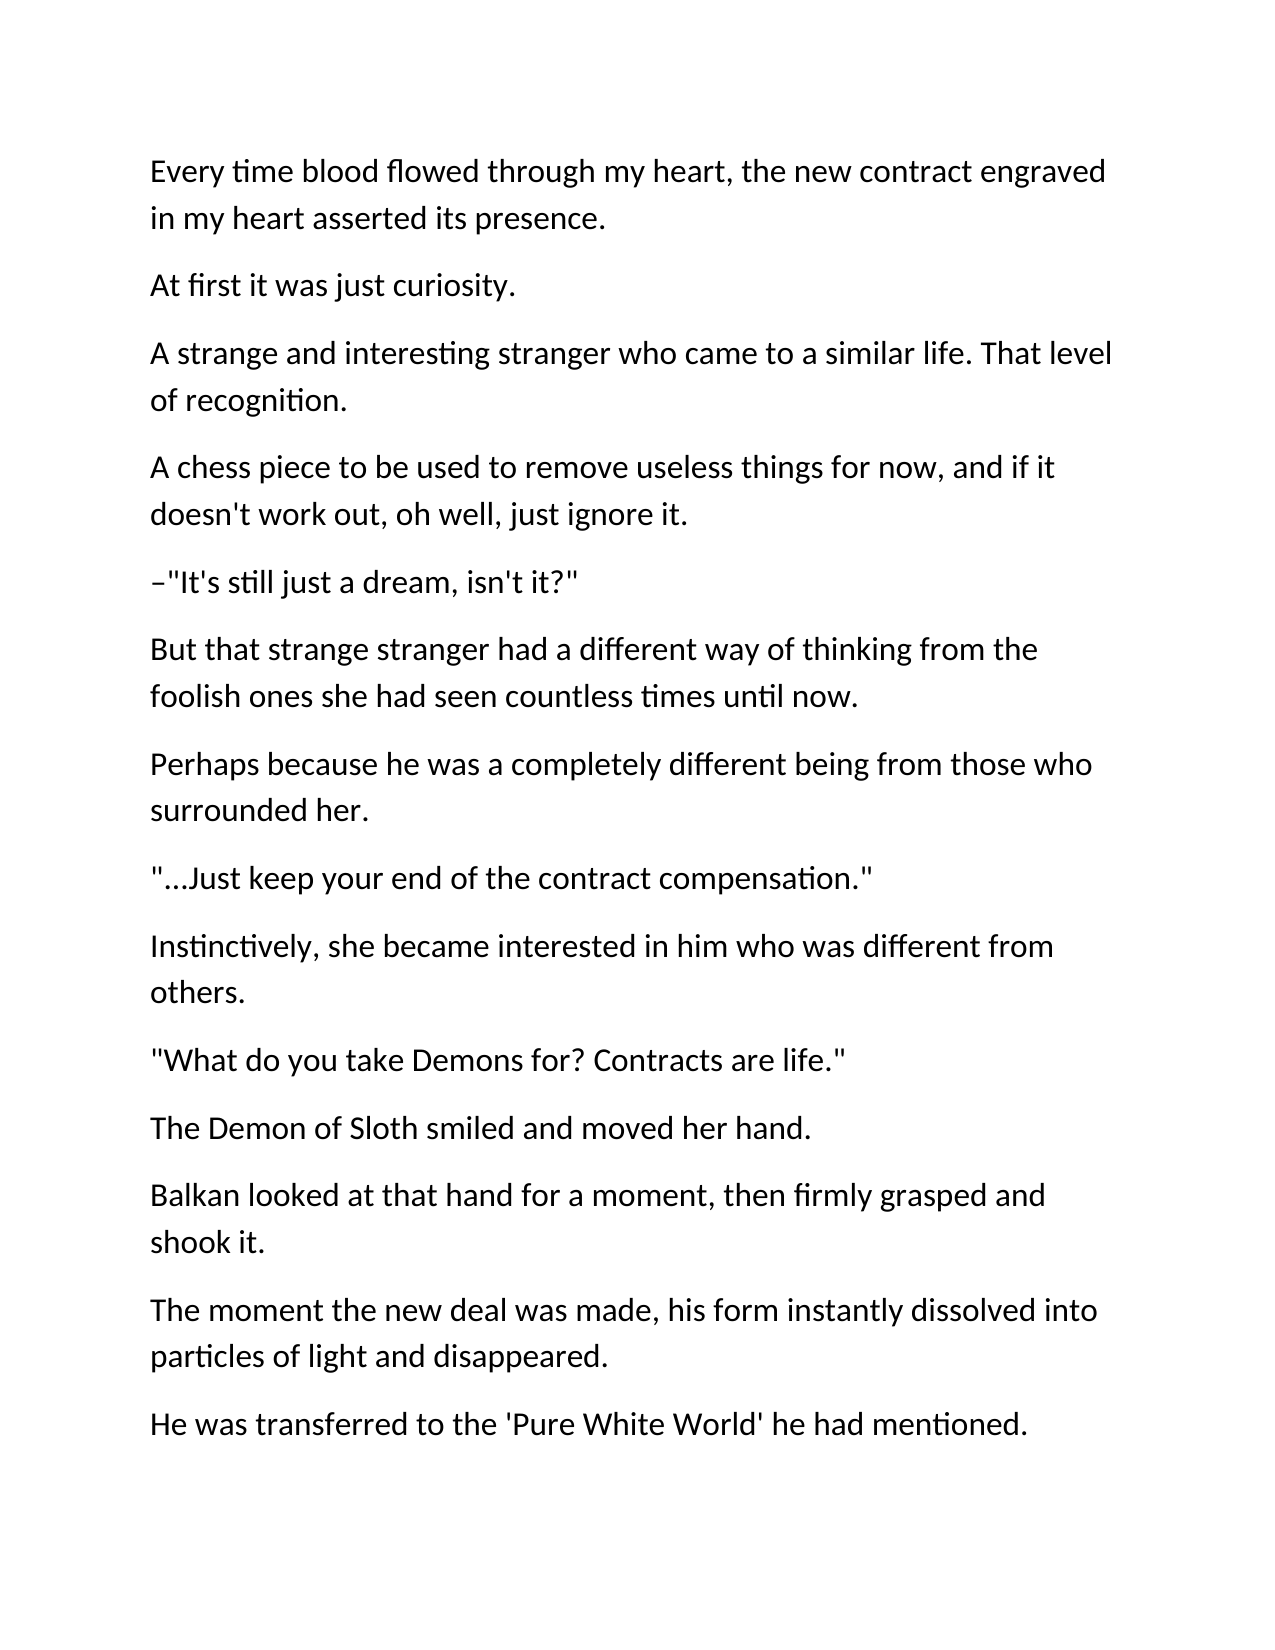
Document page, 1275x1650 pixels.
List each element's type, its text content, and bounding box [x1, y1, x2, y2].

text Balkan looked at that hand for a moment, then firmly grasped and shook it. [150, 1174, 1125, 1262]
text The moment the new deal was made, his form instantly dissolved into particles of light and disappeared. [150, 1289, 1125, 1376]
text Perhaps because he was a completely different being from those who surrounded her. [150, 743, 1125, 830]
text He was transferred to the 'Pure White World' he had mentioned. [150, 1403, 1125, 1444]
text The Demon of Sloth smiled and moved her hand. [150, 1107, 1125, 1147]
text "What do you take Demons for? Contracts are life." [150, 1039, 1125, 1080]
text A strange and interesting stranger who came to a similar life. That level of recognition. [150, 332, 1125, 419]
text At first it was just curiosity. [150, 264, 1125, 305]
text Every time blood flowed through my heart, the new contract engraved in my heart asserted its presence. [150, 150, 1125, 237]
text –"It's still just a dream, isn't it?" [150, 561, 1125, 601]
text But that strange stranger had a different way of thinking from the foolish ones she had seen countless times until now. [150, 628, 1125, 716]
text "...Just keep your end of the contract compensation." [150, 857, 1125, 898]
text A chess piece to be used to remove useless things for now, and if it doesn't work out, oh well, just ignore it. [150, 446, 1125, 534]
text Instinctively, she became interested in him who was different from others. [150, 925, 1125, 1012]
